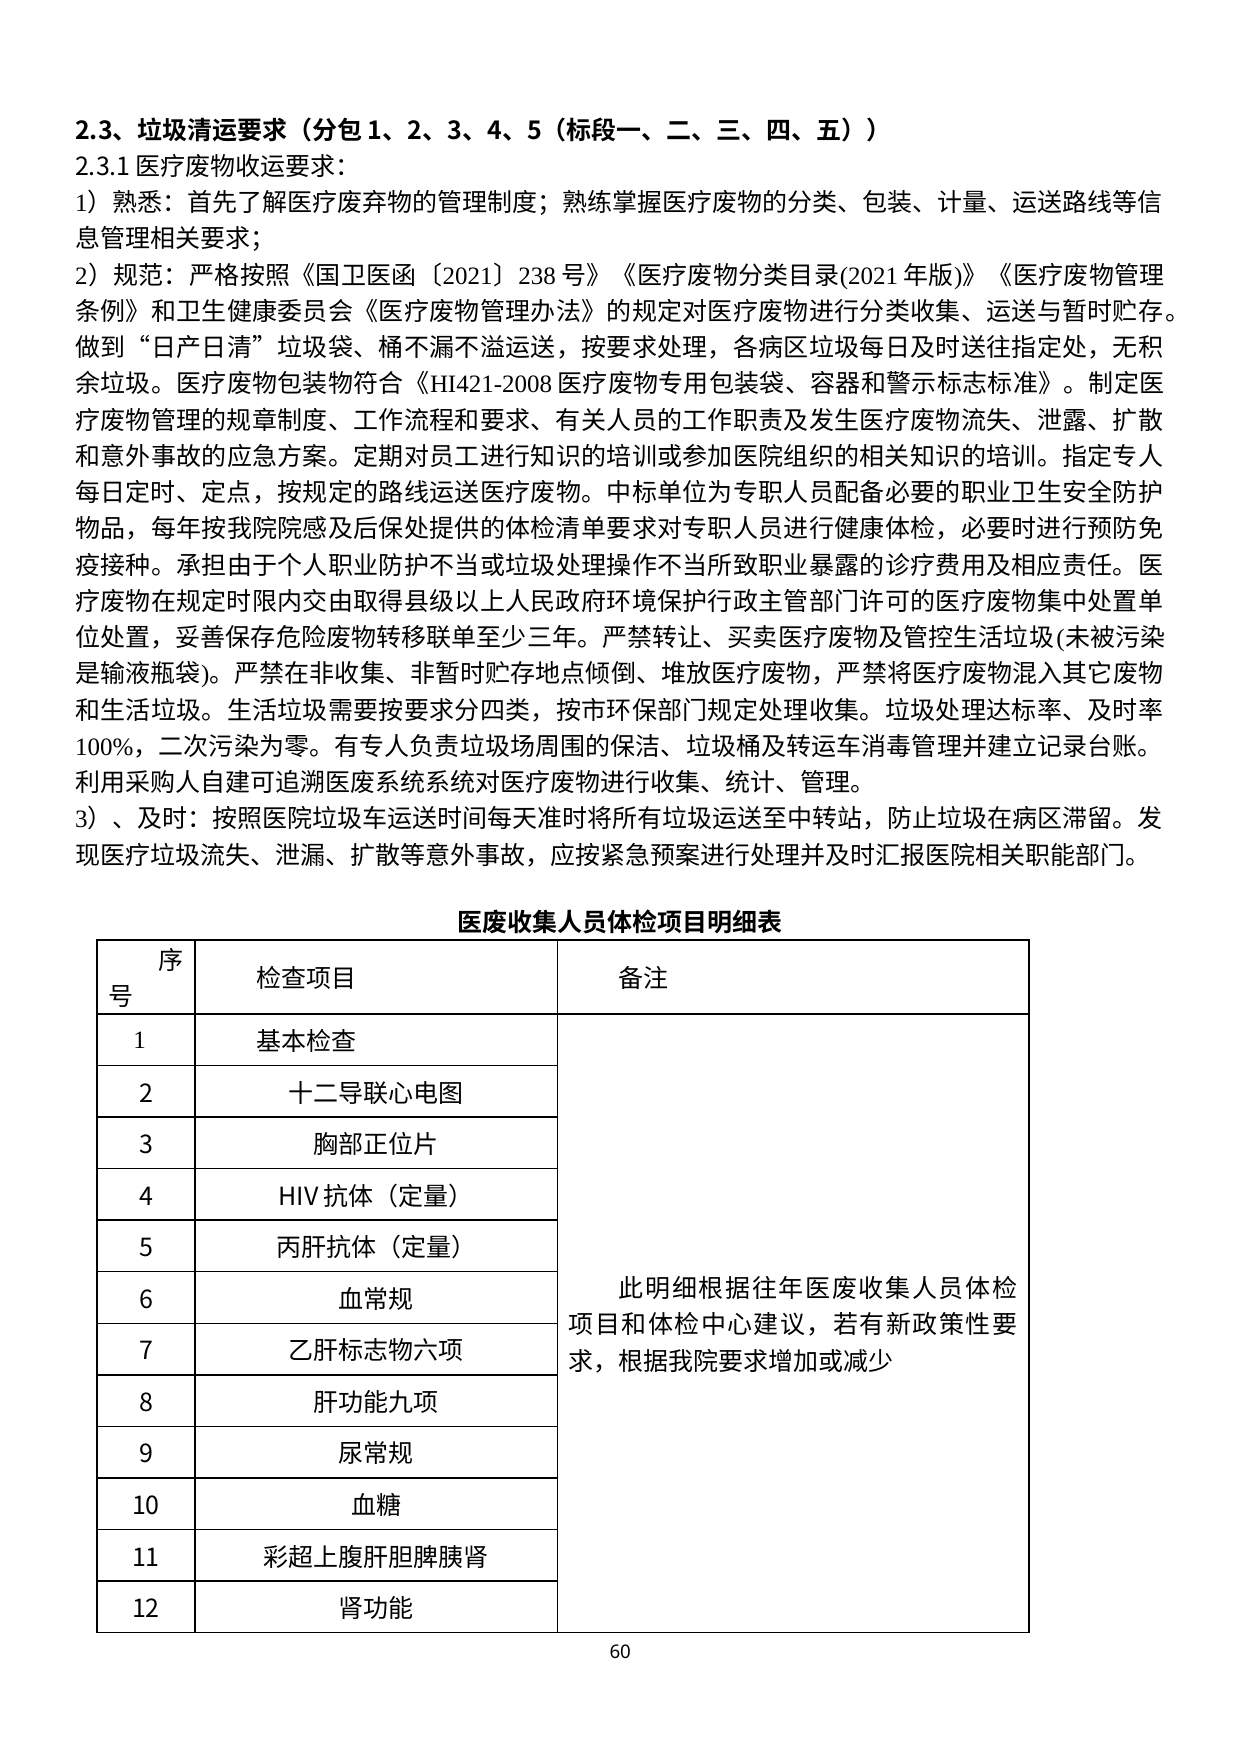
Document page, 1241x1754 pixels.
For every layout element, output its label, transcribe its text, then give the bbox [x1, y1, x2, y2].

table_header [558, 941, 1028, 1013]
text 2.3、垃圾清运要求（分包1、2、3、4、5（标段一、二、三、四、五）） [75, 110, 1165, 146]
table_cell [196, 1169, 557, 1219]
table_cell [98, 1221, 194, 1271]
text 2）规范：严格按照《国卫医函〔2021〕238号》《医疗废物分类目录(2021年版)》《医疗废物管理条例》和卫生健康委员会《医疗废物管理办法》的规定对医疗废物进行分类收集、运送与暂时贮存。做到“日产日清”垃圾袋、桶不漏不溢运送，按要求处理，各病区垃圾每日及时送往指定处，无积余垃圾。医疗废物包装物符合《HI421-2008医疗废物专用包装袋、容器和警示标志标准》。制定医疗废物管理的规章制度、工作流程和要求、有关人员的工作职责及发生医疗废物流失、泄露、扩散和意外事故的应急方案。定期对员工进行知识的培训或参加医院组织的相关知识的培训。指定专人每日定时、定点，按规定的路线运送医疗废物。中标单位为专职人员配备必要的职业卫生安全防护物品，每年按我院院感及后保处提供的体检清单要求对专职人员进行健康体检，必要时进行预防免疫接种。承担由于个人职业防护不当或垃圾处理操作不当所致职业暴露的诊疗费用及相应责任。医疗废物在规定时限内交由取得县级以上人民政府环境保护行政主管部门许可的医疗废物集中处置单位处置，妥善保存危险废物转移联单至少三年。严禁转让、买卖医疗废物及管控生活垃圾(未被污染是输液瓶袋)。严禁在非收集、非暂时贮存地点倾倒、堆放医疗废物，严禁将医疗废物混入其它废物和生活垃圾。生活垃圾需要按要求分四类，按市环保部门规定处理收集。垃圾处理达标率、及时率 100%，二次污染为零。有专人负责垃圾场周围的保洁、垃圾桶及转运车消毒管理并建立记录台账。利用采购人自建可追溯医废系统系统对医疗废物进行收集、统计、管理。 [75, 255, 1165, 799]
text 3）、及时：按照医院垃圾车运送时间每天准时将所有垃圾运送至中转站，防止垃圾在病区滞留。发现医疗垃圾流失、泄漏、扩散等意外事故，应按紧急预案进行处理并及时汇报医院相关职能部门。 [75, 799, 1165, 871]
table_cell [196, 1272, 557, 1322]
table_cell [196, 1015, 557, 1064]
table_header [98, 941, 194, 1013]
text 医废收集人员体检项目明细表 [75, 903, 1165, 939]
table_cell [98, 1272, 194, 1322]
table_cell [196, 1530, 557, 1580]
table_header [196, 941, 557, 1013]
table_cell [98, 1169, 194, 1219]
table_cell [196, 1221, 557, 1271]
text 1）熟悉：首先了解医疗废弃物的管理制度；熟练掌握医疗废物的分类、包装、计量、运送路线等信息管理相关要求； [75, 183, 1165, 255]
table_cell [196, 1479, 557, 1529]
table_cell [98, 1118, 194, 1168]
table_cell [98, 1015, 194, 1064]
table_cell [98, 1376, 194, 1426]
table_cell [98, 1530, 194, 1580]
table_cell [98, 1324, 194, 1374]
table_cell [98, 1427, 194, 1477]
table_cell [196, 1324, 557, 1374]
text 2.3.1医疗废物收运要求： [75, 146, 1165, 183]
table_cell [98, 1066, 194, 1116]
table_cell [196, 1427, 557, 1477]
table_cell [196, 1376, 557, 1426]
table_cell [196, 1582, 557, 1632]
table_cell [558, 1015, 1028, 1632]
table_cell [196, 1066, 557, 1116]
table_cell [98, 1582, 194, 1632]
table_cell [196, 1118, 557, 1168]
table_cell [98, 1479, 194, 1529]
